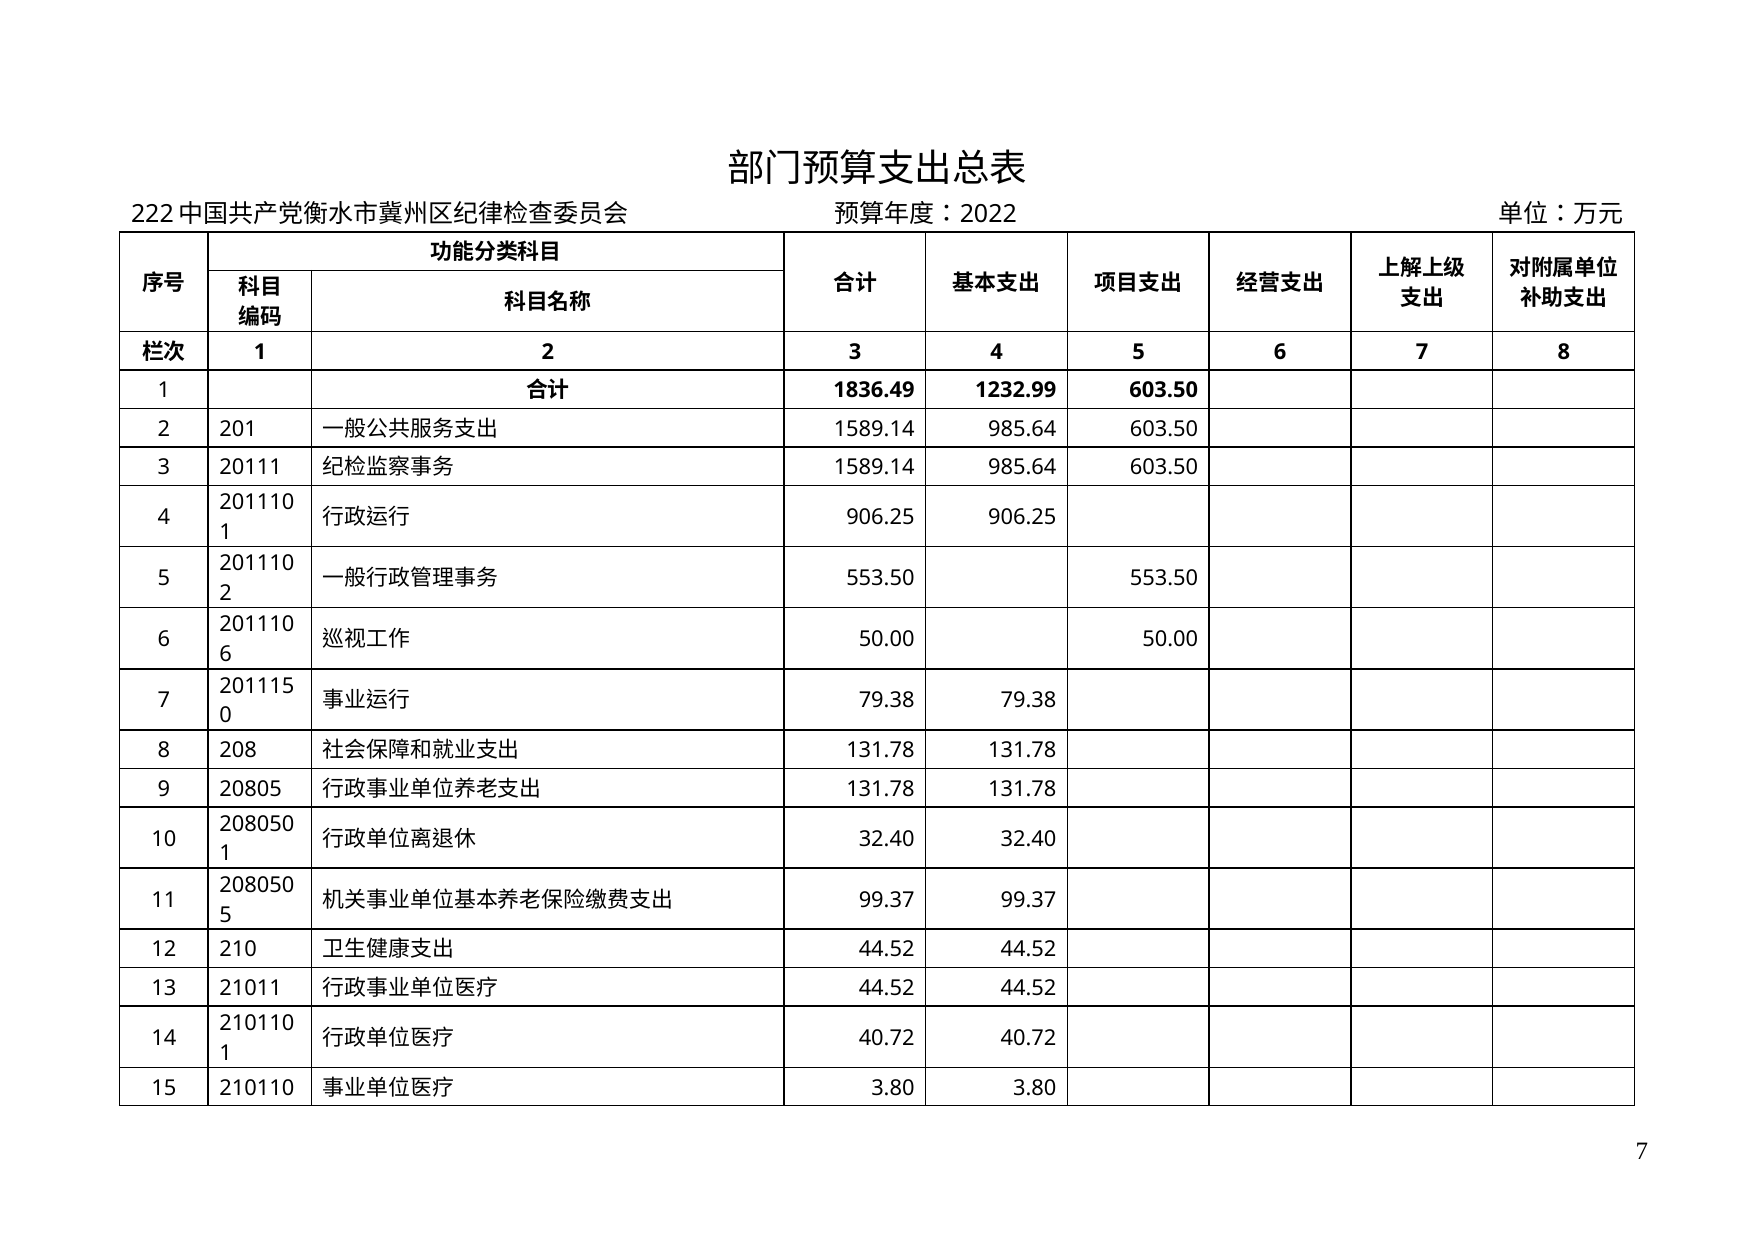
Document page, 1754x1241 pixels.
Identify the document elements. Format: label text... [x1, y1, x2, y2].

table_cell [1068, 1007, 1208, 1066]
table_cell [1493, 486, 1634, 546]
table_cell 社会保障和就业支出 [312, 731, 783, 768]
table_cell [209, 371, 311, 408]
table_cell 4 [120, 486, 207, 546]
table_cell 1 [120, 371, 207, 408]
table_cell 985.64 [926, 448, 1067, 484]
table_cell [1210, 869, 1350, 928]
table_cell 2101102 [209, 1068, 311, 1105]
table_cell 15 [120, 1068, 207, 1105]
table_cell 40.72 [785, 1007, 925, 1066]
table_cell 44.52 [926, 930, 1067, 967]
table_cell [1352, 731, 1492, 768]
table_cell [1210, 486, 1350, 546]
table_cell [1352, 409, 1492, 446]
table_cell 事业运行 [312, 670, 783, 729]
table_cell [1493, 808, 1634, 867]
table_cell [1352, 670, 1492, 729]
table_header 222中国共产党衡水市冀州区纪律检查委员会 [120, 195, 783, 231]
table_cell [1210, 968, 1350, 1005]
table_cell 2011102 [209, 547, 311, 607]
table_cell 7 [120, 670, 207, 729]
table_cell [1493, 930, 1634, 967]
table_cell [1210, 409, 1350, 446]
table_cell 纪检监察事务 [312, 448, 783, 484]
table_cell 8 [120, 731, 207, 768]
table_cell [1352, 608, 1492, 668]
table_cell 32.40 [785, 808, 925, 867]
table_cell 201 [209, 409, 311, 446]
table_cell [1210, 769, 1350, 806]
table_cell 1232.99 [926, 371, 1067, 408]
table_header 预算年度：2022 [785, 195, 1067, 231]
table_cell 行政单位离退休 [312, 808, 783, 867]
table_cell [1068, 930, 1208, 967]
table_cell 131.78 [926, 769, 1067, 806]
table_cell 3.80 [785, 1068, 925, 1105]
table_cell 8 [1493, 332, 1634, 369]
table_cell 对附属单位补助支出 [1493, 233, 1634, 331]
table_cell 131.78 [785, 731, 925, 768]
table_cell 44.52 [926, 968, 1067, 1005]
table_cell 985.64 [926, 409, 1067, 446]
table_cell [1210, 1068, 1350, 1105]
table_cell [1493, 731, 1634, 768]
table_cell 行政运行 [312, 486, 783, 546]
table_cell 行政事业单位医疗 [312, 968, 783, 1005]
table_cell 5 [1068, 332, 1208, 369]
table_cell 99.37 [926, 869, 1067, 928]
table_cell 4 [926, 332, 1067, 369]
table_cell 99.37 [785, 869, 925, 928]
table_cell [1352, 930, 1492, 967]
table_cell 一般行政管理事务 [312, 547, 783, 607]
table_cell [926, 547, 1067, 607]
table_cell 经营支出 [1210, 233, 1350, 331]
table_cell 553.50 [785, 547, 925, 607]
table_cell 1836.49 [785, 371, 925, 408]
table_cell 210 [209, 930, 311, 967]
table_cell 50.00 [1068, 608, 1208, 668]
table_cell [1210, 371, 1350, 408]
table_cell 1589.14 [785, 448, 925, 484]
table_cell 131.78 [785, 769, 925, 806]
table_cell [1352, 968, 1492, 1005]
table_cell [926, 608, 1067, 668]
table_cell [1068, 486, 1208, 546]
table_cell 553.50 [1068, 547, 1208, 607]
table_cell 2080501 [209, 808, 311, 867]
table_cell 6 [1210, 332, 1350, 369]
table_cell 13 [120, 968, 207, 1005]
table_cell 44.52 [785, 930, 925, 967]
table_cell [1210, 547, 1350, 607]
table_cell [1493, 448, 1634, 484]
table_cell [1352, 808, 1492, 867]
table_cell [1493, 968, 1634, 1005]
table_cell 行政事业单位养老支出 [312, 769, 783, 806]
table_cell [1068, 808, 1208, 867]
table_cell [1493, 1007, 1634, 1066]
table_cell 1 [209, 332, 311, 369]
table_cell 3 [785, 332, 925, 369]
table_cell 科目 编码 [209, 271, 311, 331]
table_cell 科目名称 [312, 271, 783, 331]
table_cell 44.52 [785, 968, 925, 1005]
table_cell 603.50 [1068, 371, 1208, 408]
table_cell 131.78 [926, 731, 1067, 768]
table_cell [1068, 670, 1208, 729]
table_cell [1210, 731, 1350, 768]
table_cell 2011150 [209, 670, 311, 729]
table_cell 项目支出 [1068, 233, 1208, 331]
table_cell 7 [1352, 332, 1492, 369]
table_cell [1352, 1068, 1492, 1105]
table_cell 603.50 [1068, 409, 1208, 446]
table_cell 2101101 [209, 1007, 311, 1066]
table_cell [1210, 930, 1350, 967]
table_cell [1068, 731, 1208, 768]
table_cell 卫生健康支出 [312, 930, 783, 967]
table_cell 事业单位医疗 [312, 1068, 783, 1105]
table_cell [1352, 869, 1492, 928]
table_cell 79.38 [785, 670, 925, 729]
text 部门预算支出总表 [106, 142, 1648, 193]
table_cell 11 [120, 869, 207, 928]
table_cell [1210, 448, 1350, 484]
table_cell 603.50 [1068, 448, 1208, 484]
table_cell [1210, 670, 1350, 729]
table_cell 9 [120, 769, 207, 806]
table_cell [1210, 808, 1350, 867]
table_cell 栏次 [120, 332, 207, 369]
table_cell 2080505 [209, 869, 311, 928]
table_cell 906.25 [785, 486, 925, 546]
table_cell [1493, 670, 1634, 729]
table_header 单位：万元 [1068, 195, 1634, 231]
table_cell 208 [209, 731, 311, 768]
table_cell 40.72 [926, 1007, 1067, 1066]
table_cell [1493, 371, 1634, 408]
table_cell [1493, 409, 1634, 446]
table_cell 79.38 [926, 670, 1067, 729]
table_cell 行政单位医疗 [312, 1007, 783, 1066]
table_cell [1352, 547, 1492, 607]
table_cell 6 [120, 608, 207, 668]
table_cell [1493, 1068, 1634, 1105]
table_cell [1068, 968, 1208, 1005]
table_cell [1352, 448, 1492, 484]
table_cell [1352, 371, 1492, 408]
table_cell [1493, 547, 1634, 607]
table_cell 巡视工作 [312, 608, 783, 668]
table_cell 上解上级 支出 [1352, 233, 1492, 331]
table_cell 3 [120, 448, 207, 484]
table_cell 50.00 [785, 608, 925, 668]
table_cell 20111 [209, 448, 311, 484]
table_cell [1068, 1068, 1208, 1105]
table_cell [1493, 869, 1634, 928]
table_cell 3.80 [926, 1068, 1067, 1105]
table_cell 14 [120, 1007, 207, 1066]
table_cell 10 [120, 808, 207, 867]
table_cell 2011106 [209, 608, 311, 668]
table_cell [1352, 1007, 1492, 1066]
table_cell 序号 [120, 233, 207, 331]
table_cell [1352, 486, 1492, 546]
table_cell [1068, 769, 1208, 806]
table_cell [1493, 769, 1634, 806]
table_cell 基本支出 [926, 233, 1067, 331]
table_cell 2 [120, 409, 207, 446]
table_cell 合计 [312, 371, 783, 408]
table_cell 20805 [209, 769, 311, 806]
table_cell 5 [120, 547, 207, 607]
table_cell 一般公共服务支出 [312, 409, 783, 446]
table_cell 2 [312, 332, 783, 369]
table_cell [1210, 1007, 1350, 1066]
table_cell 12 [120, 930, 207, 967]
table_cell 机关事业单位基本养老保险缴费支出 [312, 869, 783, 928]
table_cell 21011 [209, 968, 311, 1005]
table_cell [1352, 769, 1492, 806]
table_cell 2011101 [209, 486, 311, 546]
table_cell 合计 [785, 233, 925, 331]
table_cell [1493, 608, 1634, 668]
table_cell 906.25 [926, 486, 1067, 546]
table_cell 1589.14 [785, 409, 925, 446]
table_cell 功能分类科目 [209, 233, 783, 270]
table_cell [1210, 608, 1350, 668]
table_cell [1068, 869, 1208, 928]
table_cell 32.40 [926, 808, 1067, 867]
